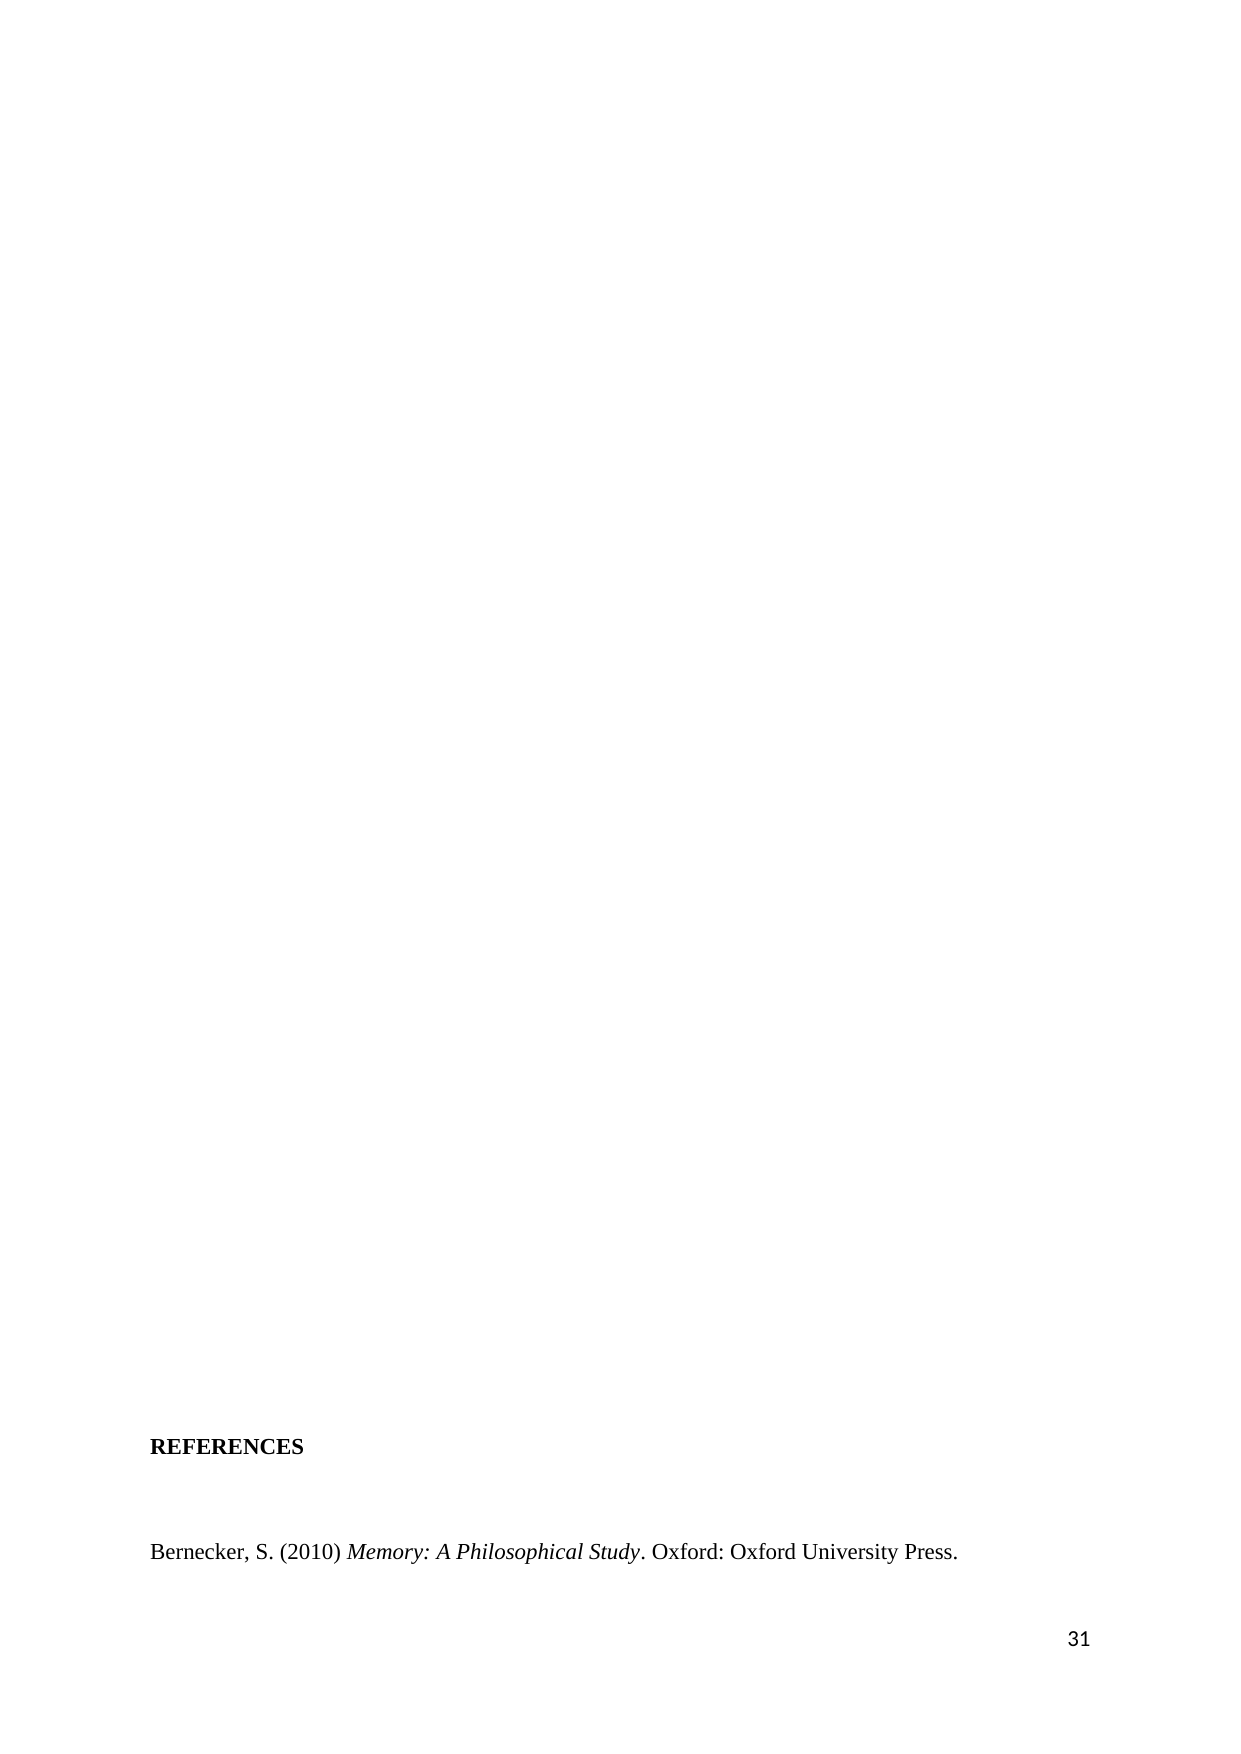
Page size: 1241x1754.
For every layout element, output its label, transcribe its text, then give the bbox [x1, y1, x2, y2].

text REFERENCES [150, 1433, 1080, 1459]
text Bernecker, S. (2010) Memory: A Philosophical Study. Oxford: Oxford University Press. [150, 1538, 1090, 1564]
